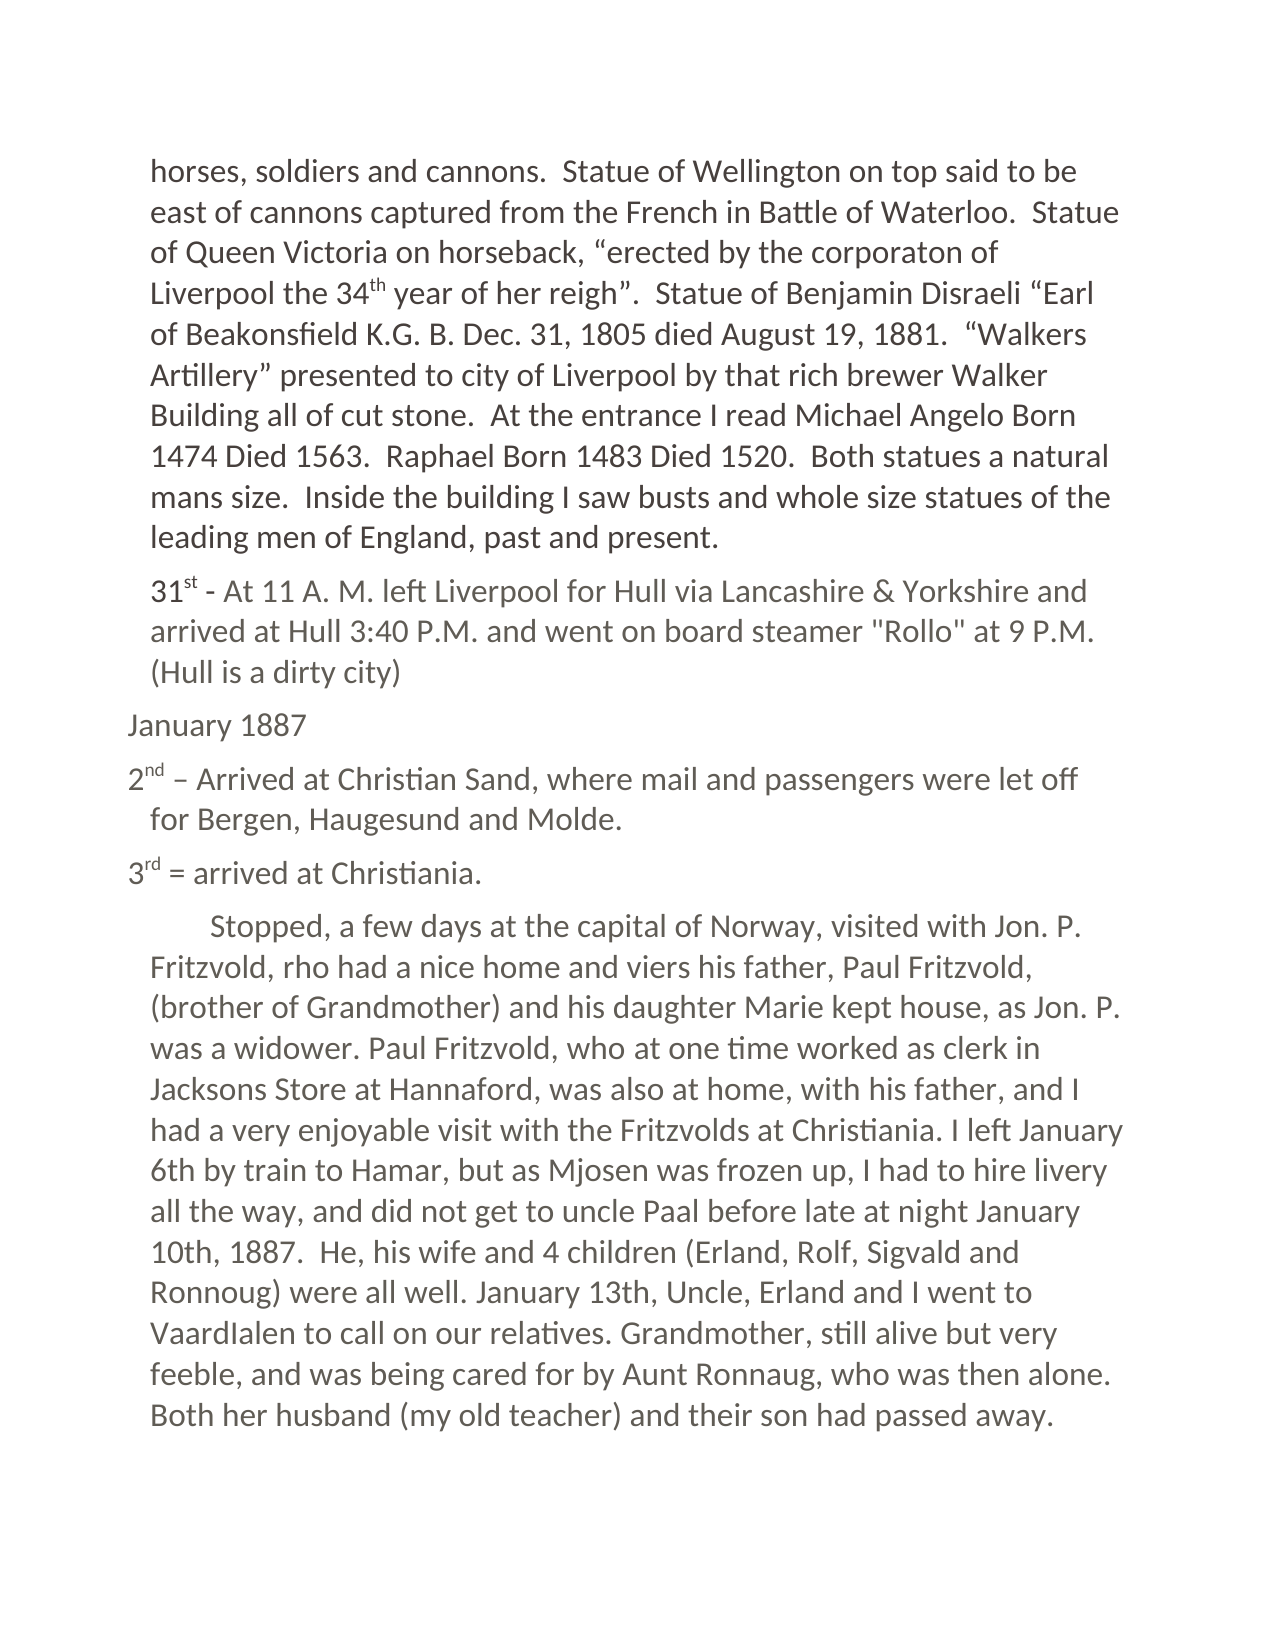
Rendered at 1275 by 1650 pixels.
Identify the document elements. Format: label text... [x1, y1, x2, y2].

text Stopped, a few days at the capital of Norway, visited with Jon. P. Fritzvold, rho had a nice home and viers his father, Paul Fritzvold, (brother of Grandmother) and his daughter Marie kept house, as Jon. P. was a widower. Paul Fritzvold, who at one time worked as clerk in Jacksons Store at Hannaford, was also at home, with his father, and I had a very enjoyable visit with the Fritzvolds at Christiania. I left January 6th by train to Hamar, but as Mjosen was frozen up, I had to hire livery all the way, and did not get to uncle Paal before late at night January 10th, 1887. He, his wife and 4 children (Erland, Rolf, Sigvald and Ronnoug) were all well. January 13th, Uncle, Erland and I went to VaardIalen to call on our relatives. Grandmother, still alive but very feeble, and was being cared for by Aunt Ronnaug, who was then alone. Both her husband (my old teacher) and their son had passed away. [150, 905, 1125, 1434]
text 2nd – Arrived at Christian Sand, where mail and passengers were let off for Bergen, Haugesund and Molde. [127, 758, 1125, 839]
text 31st - At 11 A. M. left Liverpool for Hull via Lancashire & Yorkshire and arrived at Hull 3:40 P.M. and went on board steamer "Rollo" at 9 P.M. (Hull is a dirty city) [150, 570, 1125, 692]
text January 1887 [127, 704, 1125, 745]
text 3rd = arrived at Christiania. [127, 852, 1125, 892]
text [150, 150, 1125, 557]
